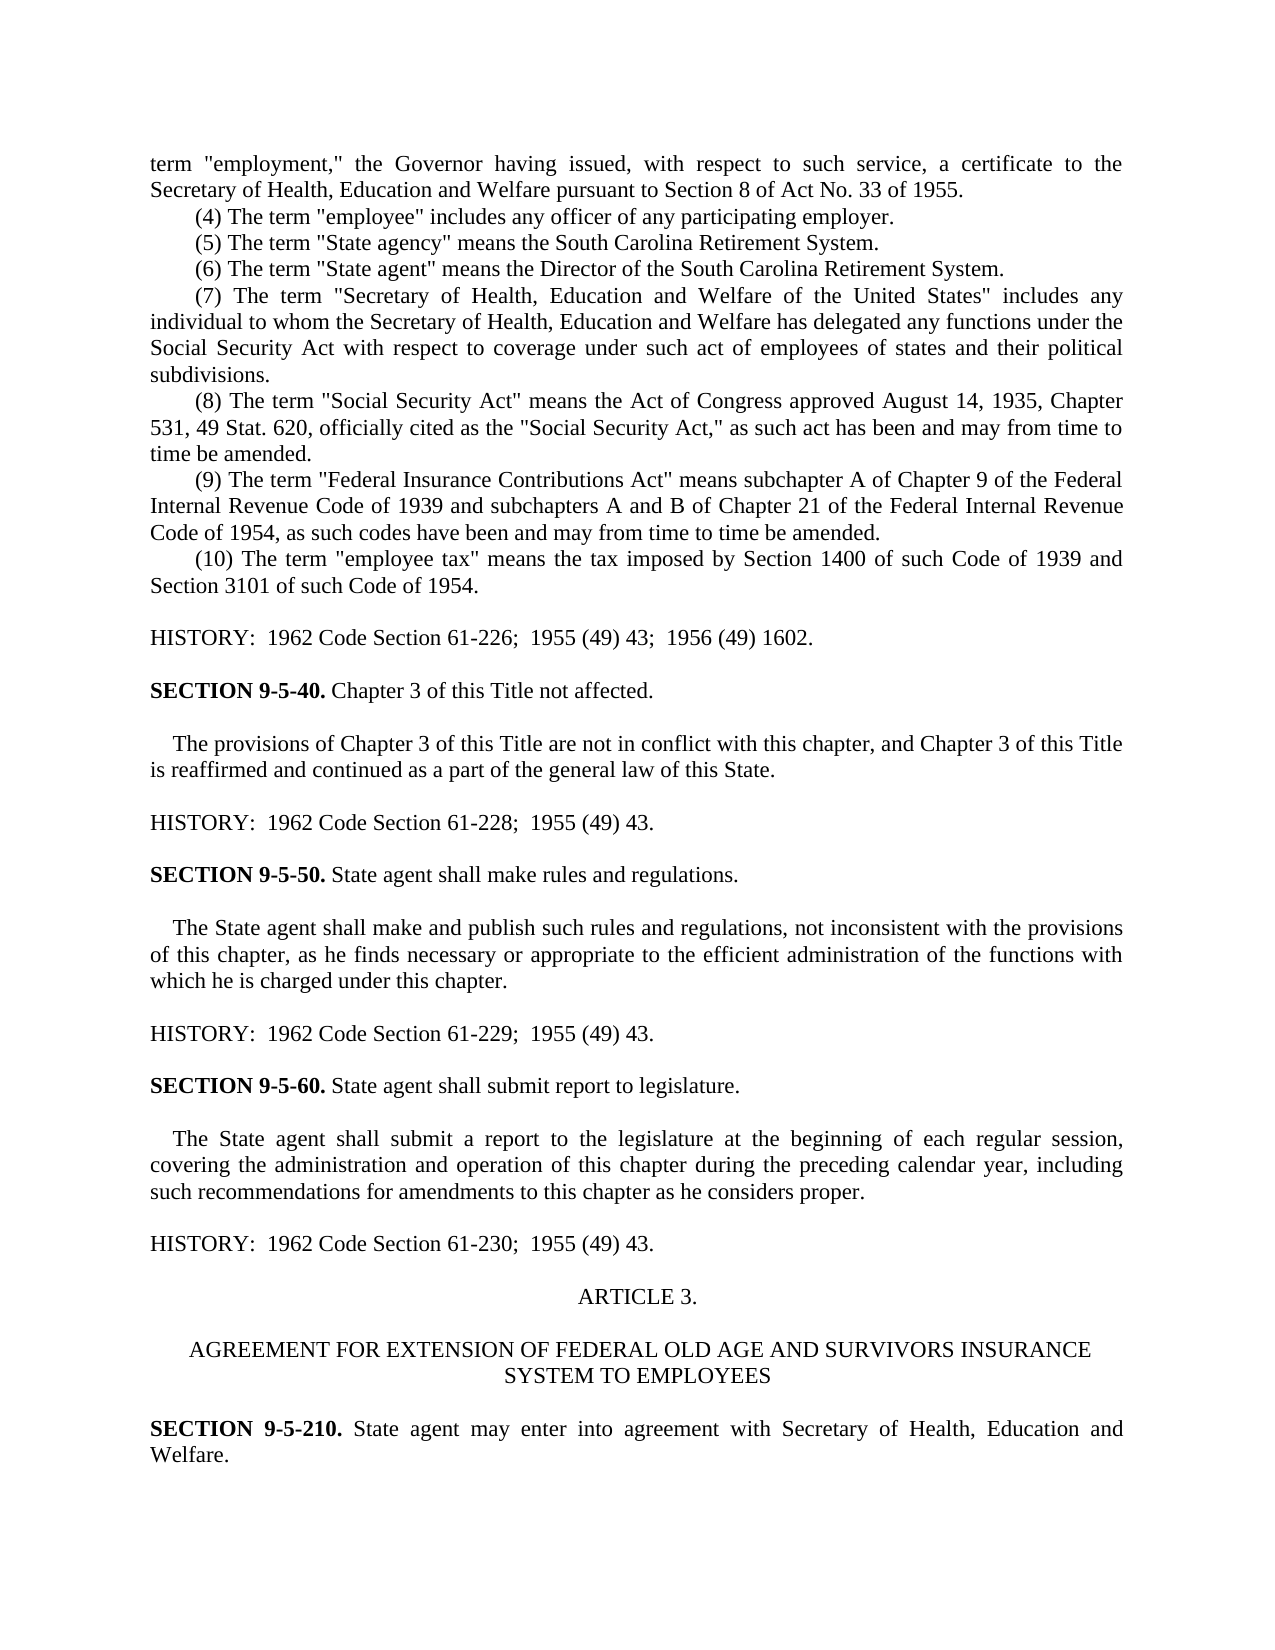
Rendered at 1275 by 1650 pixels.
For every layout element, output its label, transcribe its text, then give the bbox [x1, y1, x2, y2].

text HISTORY: 1962 Code Section 61-226; 1955 (49) 43; 1956 (49) 1602. [150, 624, 1125, 651]
text ARTICLE 3. [150, 1283, 1125, 1309]
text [150, 150, 1125, 203]
text (8) The term "Social Security Act" means the Act of Congress approved August 14, 1935, Chapter 531, 49 Stat. 620, officially cited as the "Social Security Act," as such act has been and may from time to time be amended. [150, 387, 1125, 466]
text SECTION 9-5-210. State agent may enter into agreement with Secretary of Health, Education and Welfare. [150, 1415, 1125, 1468]
text HISTORY: 1962 Code Section 61-230; 1955 (49) 43. [150, 1231, 1125, 1257]
text AGREEMENT FOR EXTENSION OF FEDERAL OLD AGE AND SURVIVORS INSURANCE SYSTEM TO EMPLOYEES [150, 1336, 1125, 1389]
text The provisions of Chapter 3 of this Title are not in conflict with this chapter, and Chapter 3 of this Title is reaffirmed and continued as a part of the general law of this State. [150, 730, 1125, 782]
text SECTION 9-5-60. State agent shall submit report to legislature. [150, 1072, 1125, 1099]
text (10) The term "employee tax" means the tax imposed by Section 1400 of such Code of 1939 and Section 3101 of such Code of 1954. [150, 545, 1125, 598]
text SECTION 9-5-50. State agent shall make rules and regulations. [150, 862, 1125, 888]
text SECTION 9-5-40. Chapter 3 of this Title not affected. [150, 677, 1125, 703]
text HISTORY: 1962 Code Section 61-229; 1955 (49) 43. [150, 1020, 1125, 1046]
text (7) The term "Secretary of Health, Education and Welfare of the United States" includes any individual to whom the Secretary of Health, Education and Welfare has delegated any functions under the Social Security Act with respect to coverage under such act of employees of states and their political subdivisions. [150, 282, 1125, 387]
text The State agent shall submit a report to the legislature at the beginning of each regular session, covering the administration and operation of this chapter during the preceding calendar year, including such recommendations for amendments to this chapter as he considers proper. [150, 1125, 1125, 1204]
text (5) The term "State agency" means the South Carolina Retirement System. [150, 229, 1125, 255]
text (4) The term "employee" includes any officer of any participating employer. [150, 203, 1125, 229]
text The State agent shall make and publish such rules and regulations, not inconsistent with the provisions of this chapter, as he finds necessary or appropriate to the efficient administration of the functions with which he is charged under this chapter. [150, 914, 1125, 993]
text HISTORY: 1962 Code Section 61-228; 1955 (49) 43. [150, 809, 1125, 835]
text (6) The term "State agent" means the Director of the South Carolina Retirement System. [150, 255, 1125, 282]
text (9) The term "Federal Insurance Contributions Act" means subchapter A of Chapter 9 of the Federal Internal Revenue Code of 1939 and subchapters A and B of Chapter 21 of the Federal Internal Revenue Code of 1954, as such codes have been and may from time to time be amended. [150, 466, 1125, 545]
